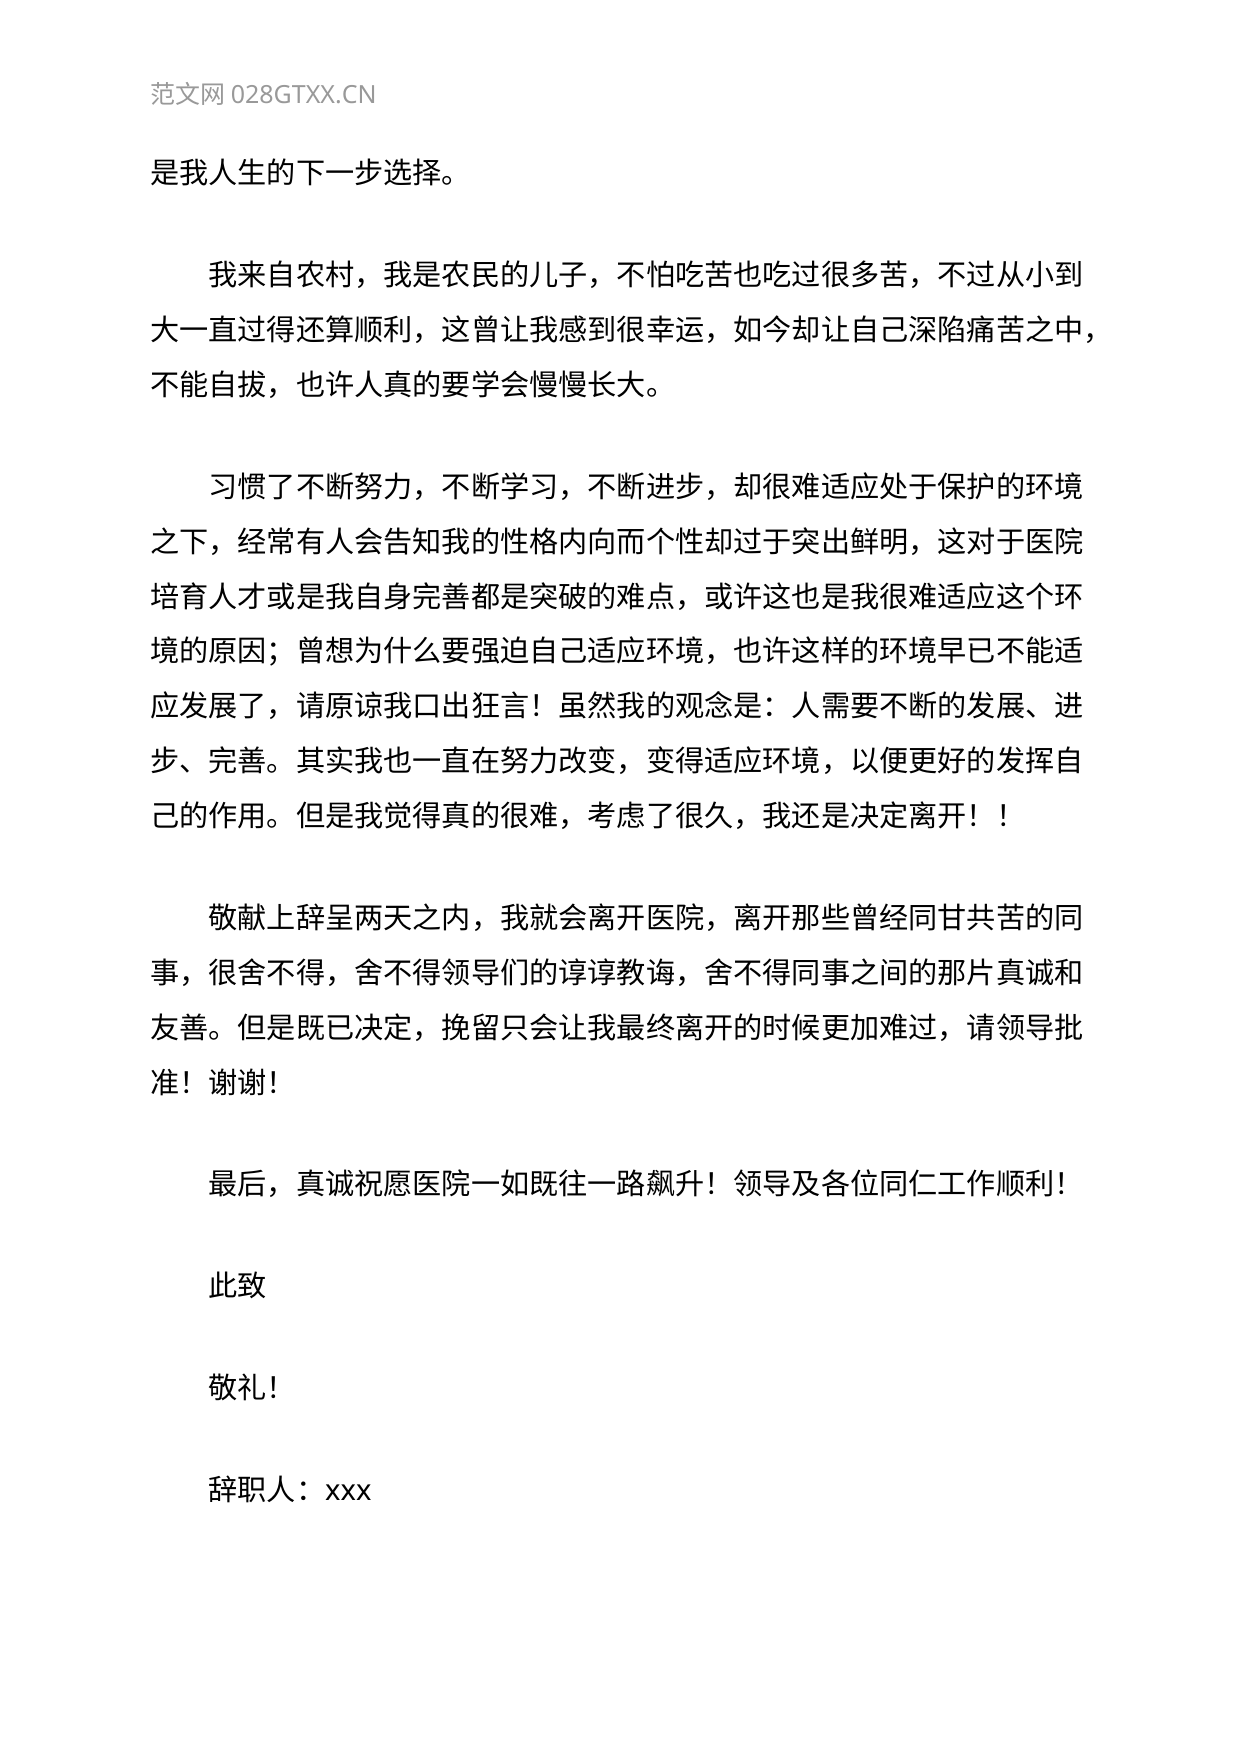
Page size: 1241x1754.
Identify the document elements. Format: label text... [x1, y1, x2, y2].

text 最后，真诚祝愿医院一如既往一路飙升！领导及各位同仁工作顺利！ [150, 1161, 1090, 1203]
text 辞职人：xxx [150, 1466, 1090, 1509]
text 此致 [150, 1263, 1090, 1305]
text 习惯了不断努力，不断学习，不断进步，却很难适应处于保护的环境之下，经常有人会告知我的性格内向而个性却过于突出鲜明，这对于医院培育人才或是我自身完善都是突破的难点，或许这也是我很难适应这个环境的原因；曾想为什么要强迫自己适应环境，也许这样的环境早已不能适应发展了，请原谅我口出狂言！虽然我的观念是：人需要不断的发展、进步、完善。其实我也一直在努力改变，变得适应环境，以便更好的发挥自己的作用。但是我觉得真的很难，考虑了很久，我还是决定离开！！ [150, 463, 1090, 835]
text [150, 150, 1090, 192]
text 我来自农村，我是农民的儿子，不怕吃苦也吃过很多苦，不过从小到大一直过得还算顺利，这曾让我感到很幸运，如今却让自己深陷痛苦之中，不能自拔，也许人真的要学会慢慢长大。 [150, 252, 1090, 404]
text 敬礼！ [150, 1364, 1090, 1407]
text 敬献上辞呈两天之内，我就会离开医院，离开那些曾经同甘共苦的同事，很舍不得，舍不得领导们的谆谆教诲，舍不得同事之间的那片真诚和友善。但是既已决定，挽留只会让我最终离开的时候更加难过，请领导批准！谢谢！ [150, 894, 1090, 1101]
